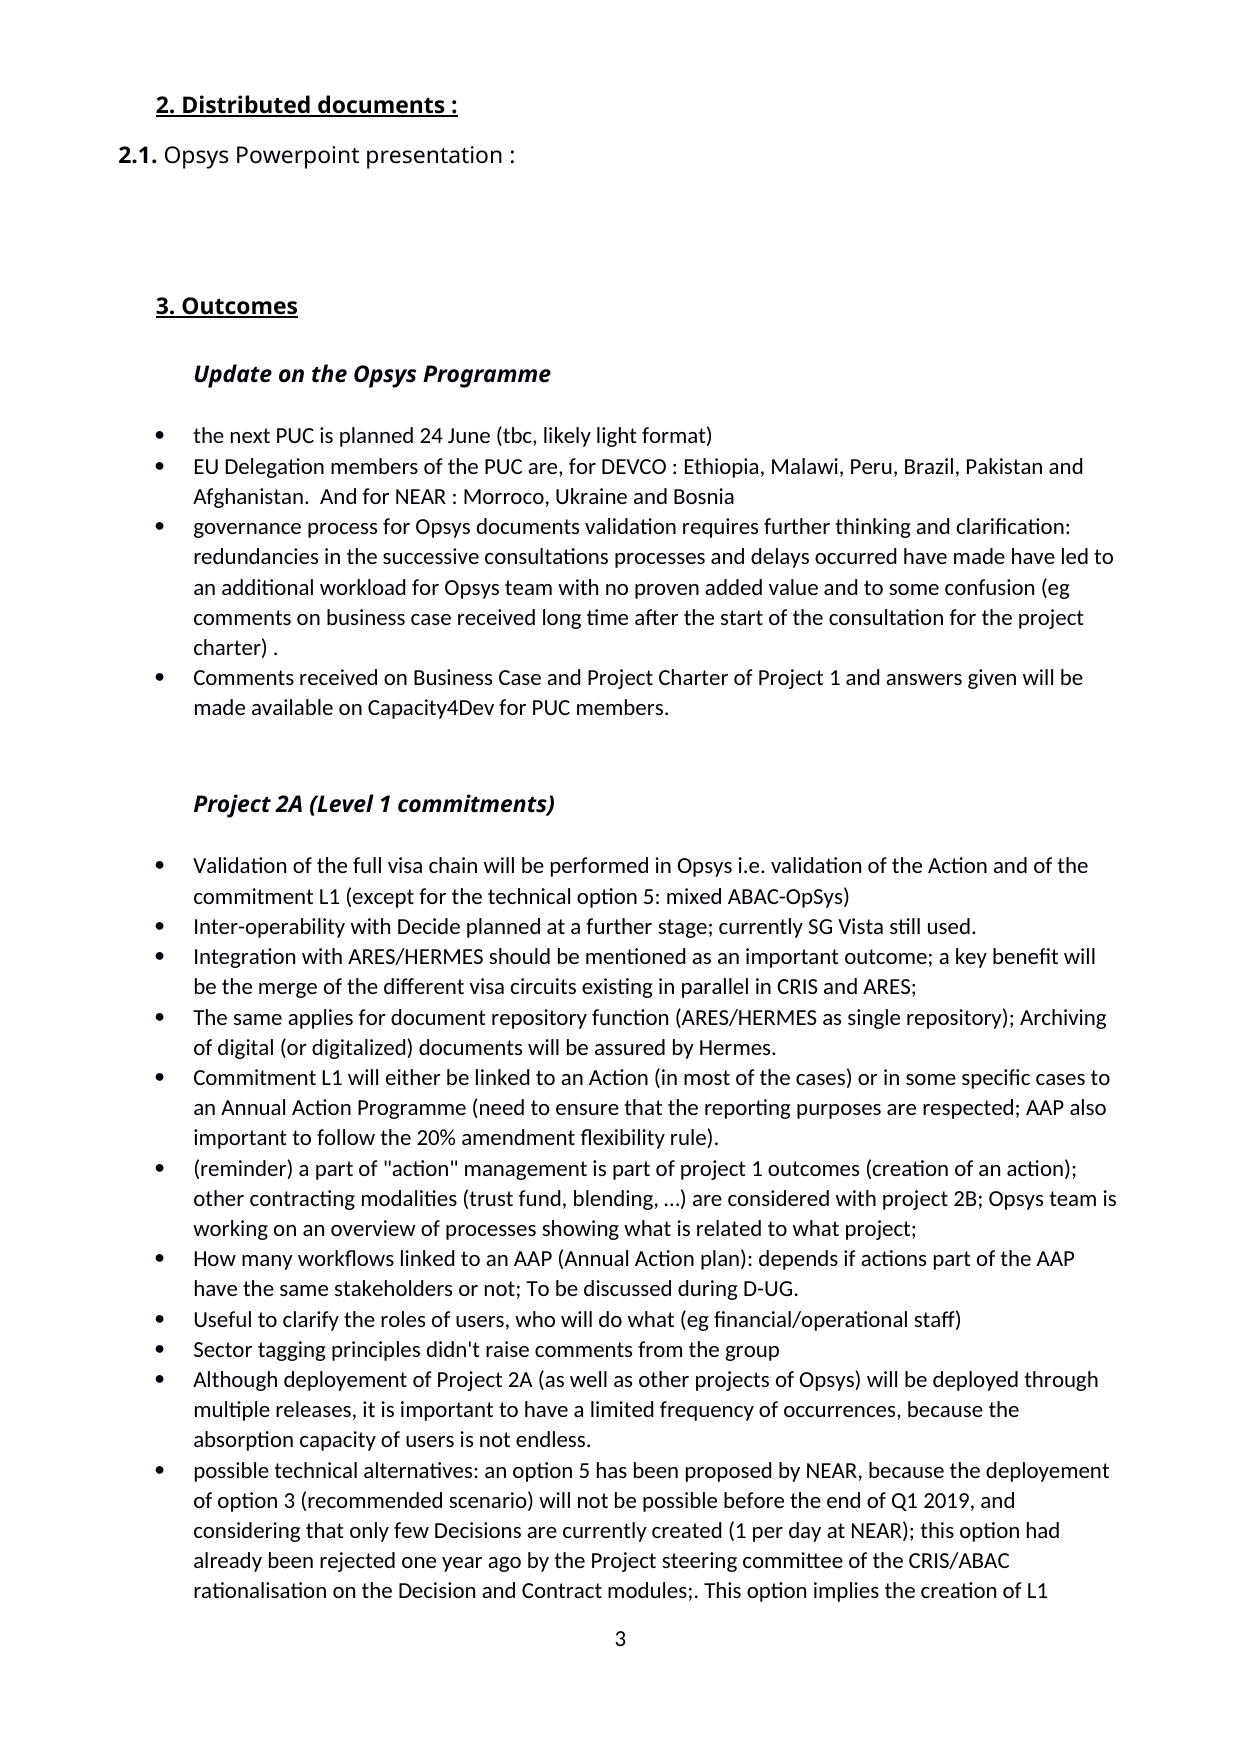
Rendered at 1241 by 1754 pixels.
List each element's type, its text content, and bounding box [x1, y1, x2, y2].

list 3. Outcomes [156, 290, 1122, 321]
list 2. Distributed documents : [156, 89, 1122, 120]
list The same applies for document repository function (ARES/HERMES as single repository); Archiving of digital (or digitalized) documents will be assured by Hermes. [156, 1003, 1122, 1061]
list (reminder) a part of "action" management is part of project 1 outcomes (creation of an action); other contracting modalities (trust fund, blending, …) are considered with project 2B; Opsys team is working on an overview of processes showing what is related to what project; [156, 1154, 1122, 1242]
list Validation of the full visa chain will be performed in Opsys i.e. validation of the Action and of the commitment L1 (except for the technical option 5: mixed ABAC-OpSys) [156, 852, 1122, 910]
list Although deployement of Project 2A (as well as other projects of Opsys) will be deployed through multiple releases, it is important to have a limited frequency of occurrences, because the absorption capacity of users is not endless. [156, 1365, 1122, 1453]
list governance process for Opsys documents validation requires further thinking and clarification: redundancies in the successive consultations processes and delays occurred have made have led to an additional workload for Opsys team with no proven added value and to some confusion (eg comments on business case received long time after the start of the consultation for the project charter) . [156, 512, 1122, 661]
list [156, 1456, 1122, 1604]
list Inter-operability with Decide planned at a further stage; currently SG Vista still used. [156, 912, 1122, 940]
list Comments received on Business Case and Project Charter of Project 1 and answers given will be made available on Capacity4Dev for PUC members. [156, 663, 1122, 721]
text 2.1. Opsys Powerpoint presentation : [118, 139, 1122, 170]
list Update on the Opsys Programme [193, 358, 1122, 389]
list EU Delegation members of the PUC are, for DEVCO : Ethiopia, Malawi, Peru, Brazil, Pakistan and Afghanistan. And for NEAR : Morroco, Ukraine and Bosnia [156, 452, 1122, 510]
list Integration with ARES/HERMES should be mentioned as an important outcome; a key benefit will be the merge of the different visa circuits existing in parallel in CRIS and ARES; [156, 942, 1122, 1000]
list Sector tagging principles didn't raise comments from the group [156, 1335, 1122, 1363]
list Commitment L1 will either be linked to an Action (in most of the cases) or in some specific cases to an Annual Action Programme (need to ensure that the reporting purposes are respected; AAP also important to follow the 20% amendment flexibility rule). [156, 1063, 1122, 1151]
list Project 2A (Level 1 commitments) [193, 788, 1122, 819]
list the next PUC is planned 24 June (tbc, likely light format) [156, 422, 1122, 449]
list How many workflows linked to an AAP (Annual Action plan): depends if actions part of the AAP have the same stakeholders or not; To be discussed during D-UG. [156, 1244, 1122, 1302]
list Useful to clarify the roles of users, who will do what (eg financial/operational staff) [156, 1305, 1122, 1333]
